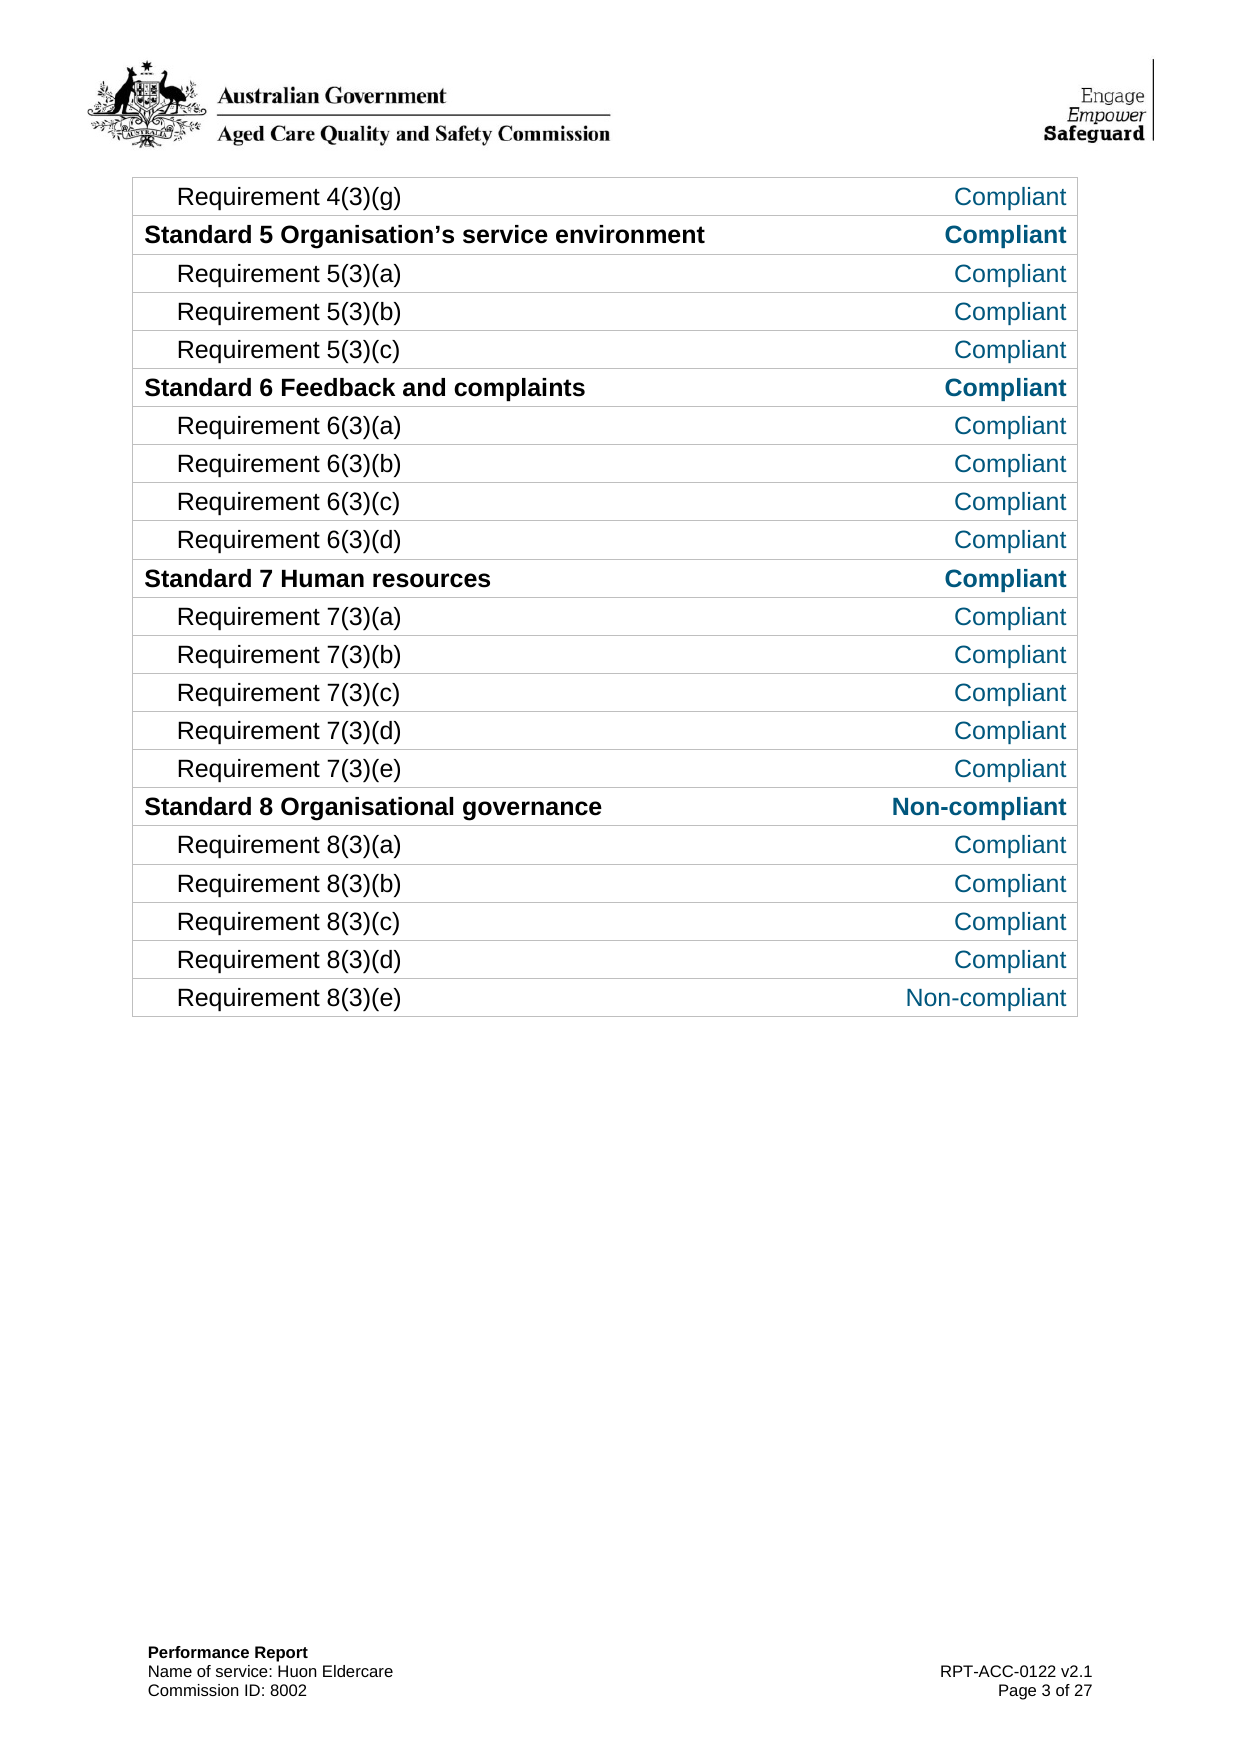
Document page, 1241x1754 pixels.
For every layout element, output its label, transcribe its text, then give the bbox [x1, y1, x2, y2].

table_cell Requirement 5(3)(b) [133, 293, 878, 330]
table_cell Requirement 5(3)(c) [133, 331, 878, 368]
table_cell Compliant [878, 521, 1077, 558]
table_cell Non-compliant [878, 979, 1077, 1016]
table_cell Requirement 7(3)(b) [133, 636, 878, 673]
table_cell Requirement 8(3)(c) [133, 903, 878, 940]
table_cell Requirement 7(3)(c) [133, 674, 878, 711]
table_cell Compliant [878, 255, 1077, 292]
table_cell Requirement 8(3)(e) [133, 979, 878, 1016]
table_cell Compliant [878, 826, 1077, 863]
table_cell Requirement 4(3)(g) [133, 178, 878, 215]
table_cell Compliant [878, 369, 1077, 406]
table_cell Compliant [878, 636, 1077, 673]
table_cell Compliant [878, 178, 1077, 215]
table_cell Standard 6 Feedback and complaints [133, 369, 878, 406]
table_cell Requirement 6(3)(b) [133, 445, 878, 482]
table_cell Compliant [878, 865, 1077, 902]
table_cell Compliant [878, 216, 1077, 253]
table_cell Requirement 7(3)(d) [133, 712, 878, 749]
table_cell Compliant [878, 674, 1077, 711]
table_cell Compliant [878, 712, 1077, 749]
table_cell Compliant [878, 560, 1077, 597]
table_cell Requirement 6(3)(c) [133, 483, 878, 520]
table_cell Standard 7 Human resources [133, 560, 878, 597]
table_cell Requirement 8(3)(a) [133, 826, 878, 863]
table_cell Requirement 6(3)(a) [133, 407, 878, 444]
table_cell Requirement 8(3)(d) [133, 941, 878, 978]
table_cell Standard 8 Organisational governance [133, 788, 878, 825]
table_cell Requirement 7(3)(e) [133, 750, 878, 787]
table_cell Compliant [878, 331, 1077, 368]
table_cell Compliant [878, 293, 1077, 330]
table_cell Non-compliant [878, 788, 1077, 825]
table_cell Compliant [878, 941, 1077, 978]
table_cell Compliant [878, 483, 1077, 520]
table_cell Compliant [878, 598, 1077, 635]
table_cell Compliant [878, 407, 1077, 444]
table_cell Requirement 5(3)(a) [133, 255, 878, 292]
table_cell Standard 5 Organisation’s service environment [133, 216, 878, 253]
table_cell Compliant [878, 445, 1077, 482]
table_cell Requirement 7(3)(a) [133, 598, 878, 635]
table_cell Compliant [878, 903, 1077, 940]
table_cell Requirement 8(3)(b) [133, 865, 878, 902]
table_cell Requirement 6(3)(d) [133, 521, 878, 558]
picture [1, 0, 1241, 169]
table_cell Compliant [878, 750, 1077, 787]
